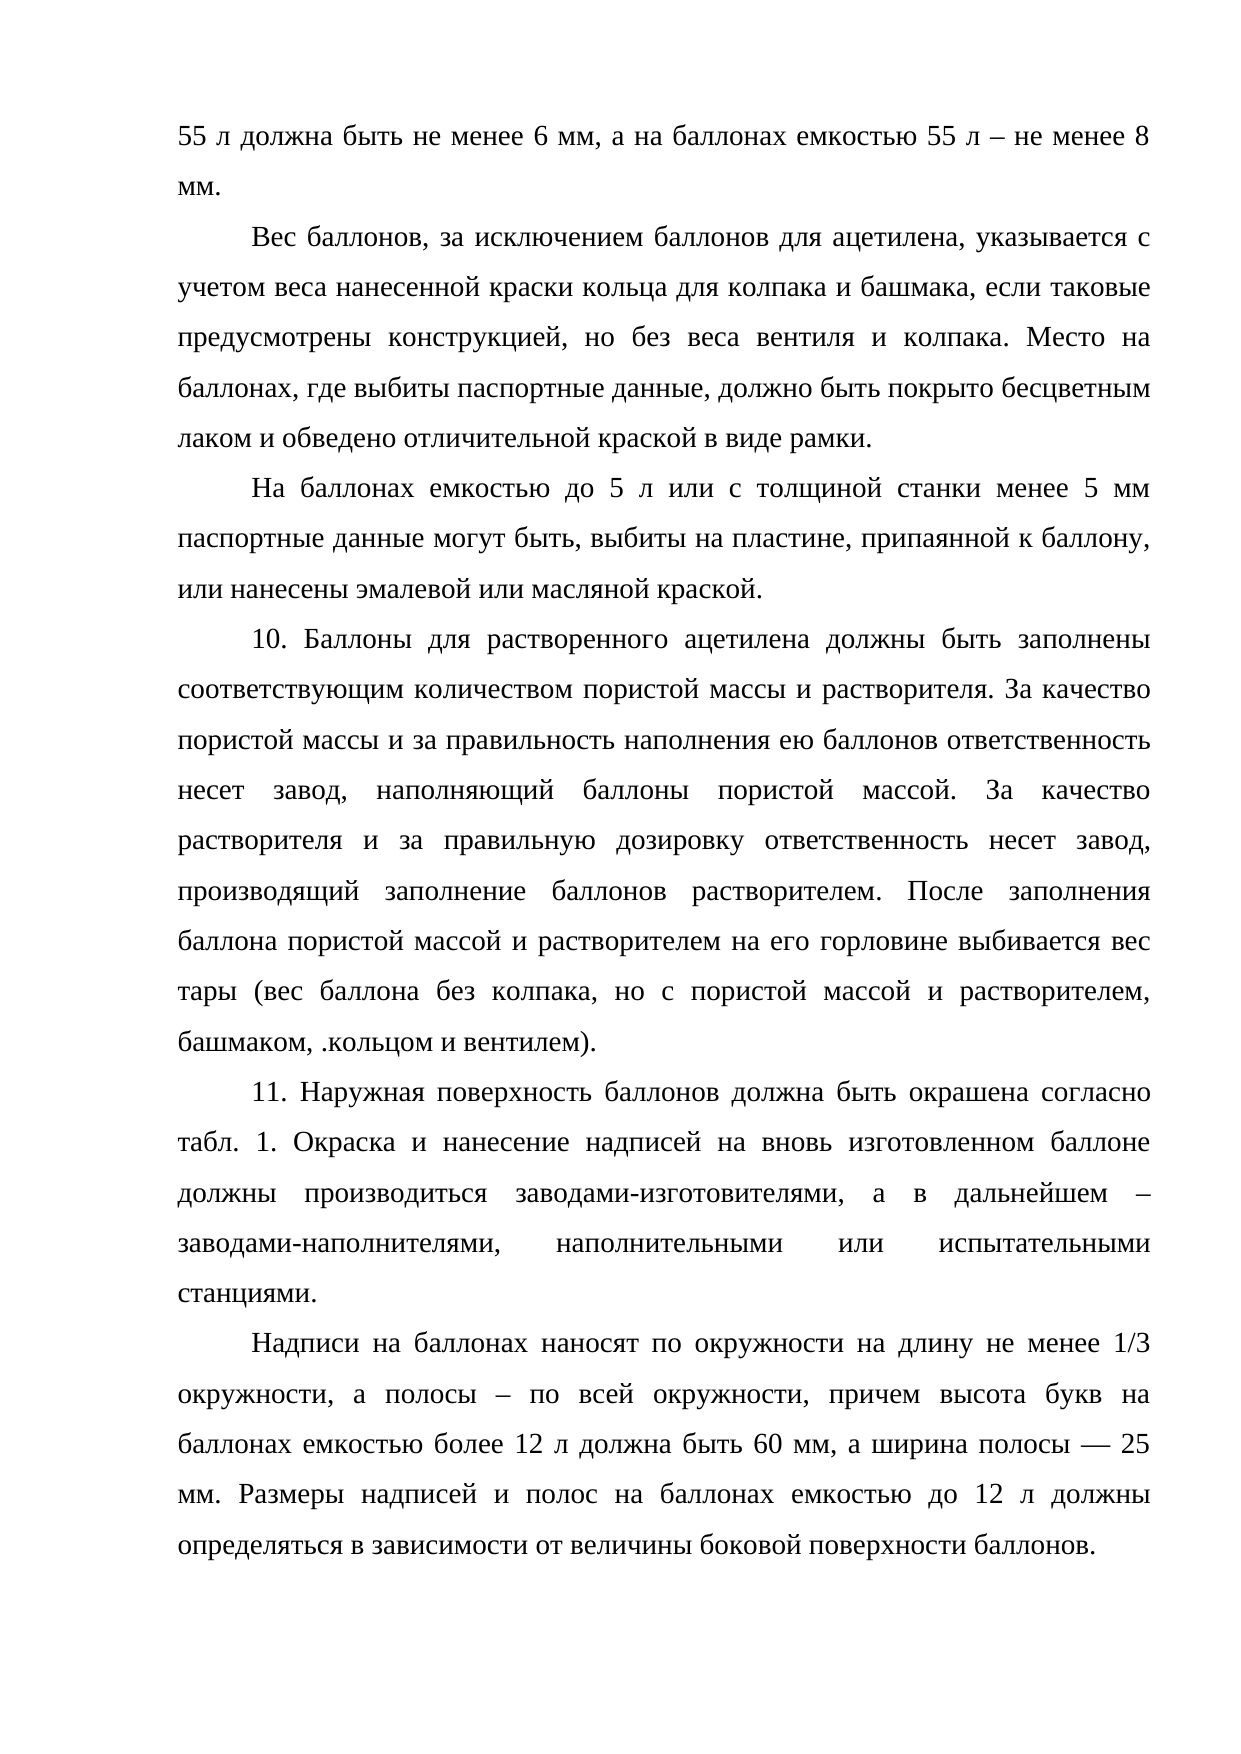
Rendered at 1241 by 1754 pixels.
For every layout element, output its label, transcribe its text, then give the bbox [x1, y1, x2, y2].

text 11. Наружная поверхность баллонов должна быть окрашена согласно табл. 1. Окраска и нанесение надписей на вновь изготовленном баллоне должны производиться заводами-изготовителями, а в дальнейшем – заводами-наполнителями, наполнительными или испытательными станциями. [177, 1074, 1152, 1309]
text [177, 118, 1152, 202]
text 10. Баллоны для растворенного ацетилена должны быть заполнены соответствующим количеством пористой массы и растворителя. За качество пористой массы и за правильность наполнения ею баллонов ответственность несет завод, наполняющий баллоны пористой массой. За качество растворителя и за правильную дозировку ответственность несет завод, производящий заполнение баллонов растворителем. После заполнения баллона пористой массой и растворителем на его горловине выбивается вес тары (вес баллона без колпака, но с пористой массой и растворителем, башмаком, .кольцом и вентилем). [177, 621, 1152, 1057]
text На баллонах емкостью до 5 л или с толщиной станки менее 5 мм паспортные данные могут быть, выбиты на пластине, припаянной к баллону, или нанесены эмалевой или масляной краской. [177, 470, 1152, 604]
text Надписи на баллонах наносят по окружности на длину не менее 1/3 окружности, а полосы – по всей окружности, причем высота букв на баллонах емкостью более 12 л должна быть 60 мм, а ширина полосы — 25 мм. Размеры надписей и полос на баллонах емкостью до 12 л должны определяться в зависимости от величины боковой поверхности баллонов. [177, 1326, 1152, 1560]
text Вес баллонов, за исключением баллонов для ацетилена, указывается с учетом веса нанесенной краски кольца для колпака и башмака, если таковые предусмотрены конструкцией, но без веса вентиля и колпака. Место на баллонах, где выбиты паспортные данные, должно быть покрыто бесцветным лаком и обведено отличительной краской в виде рамки. [177, 219, 1152, 453]
